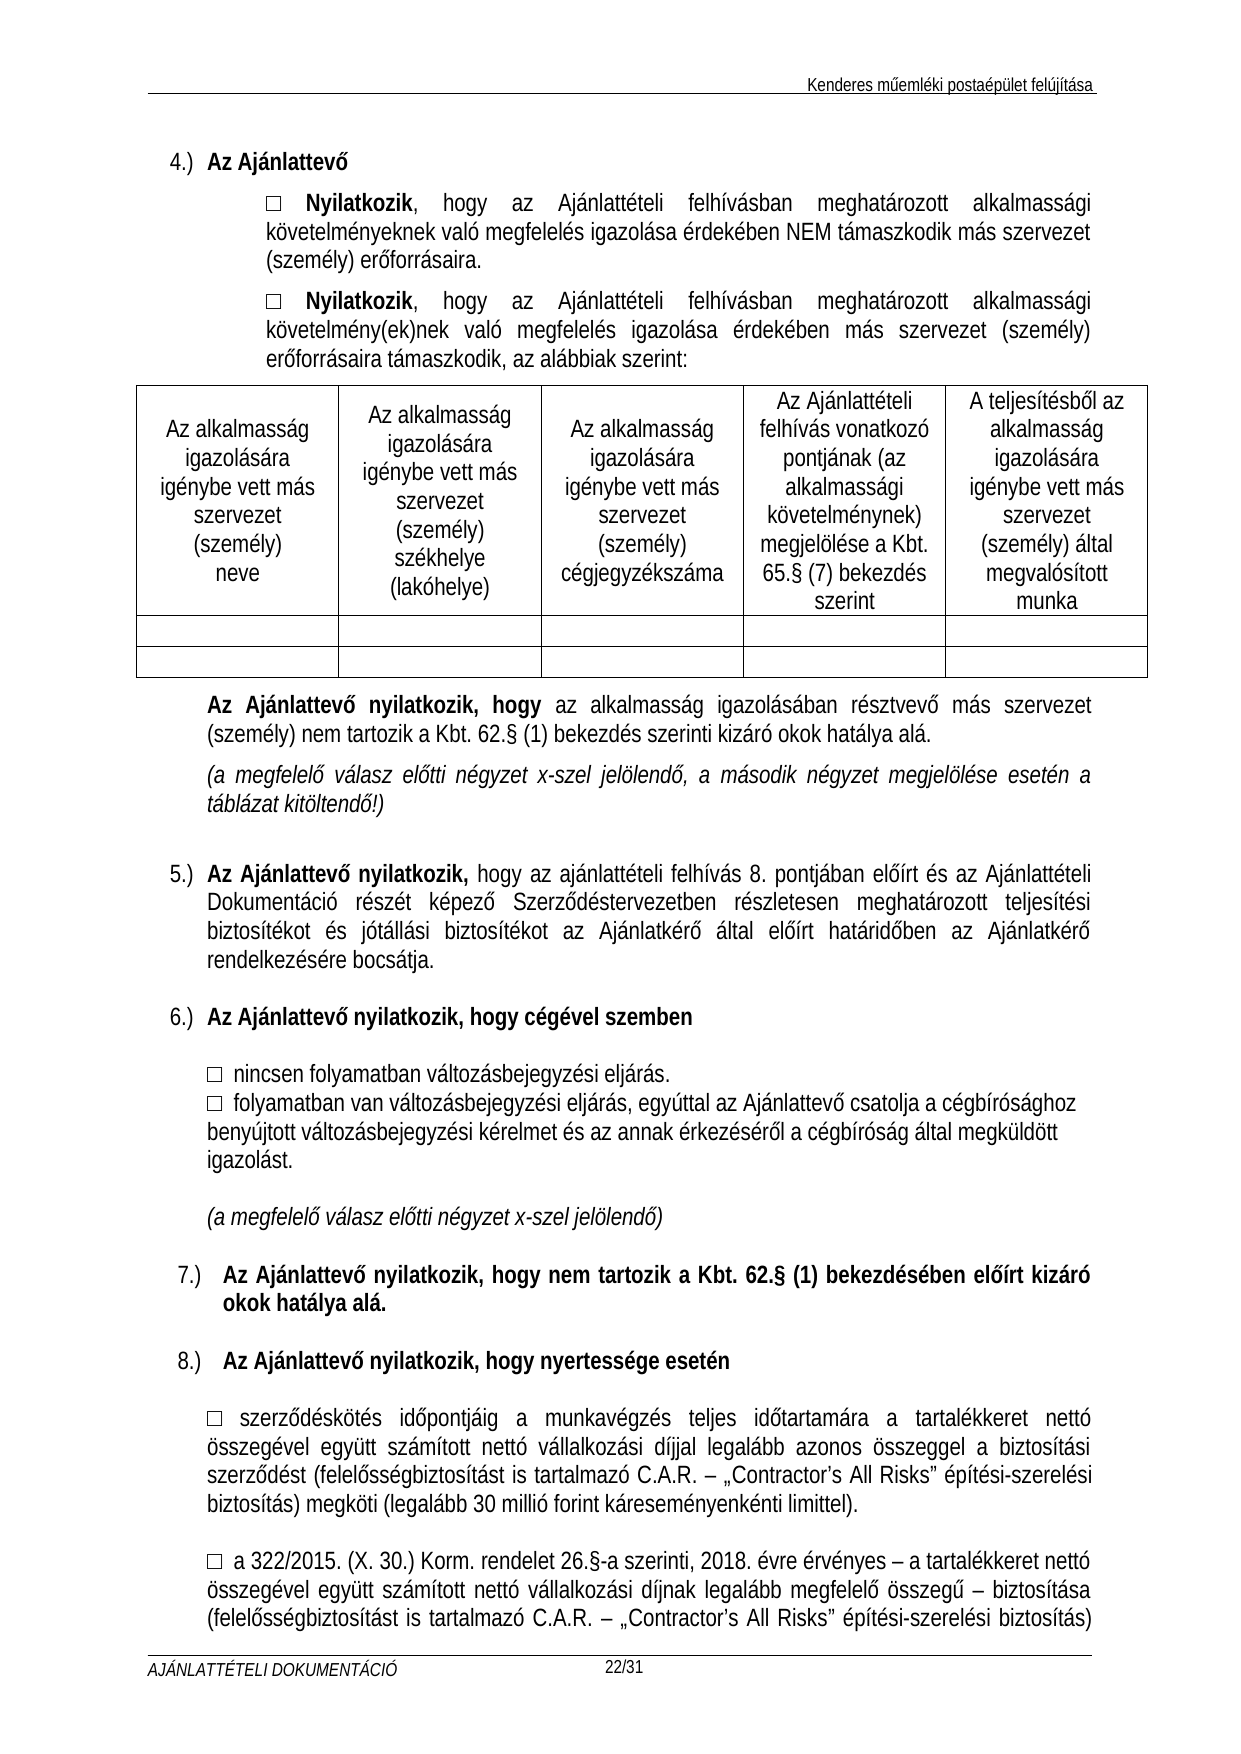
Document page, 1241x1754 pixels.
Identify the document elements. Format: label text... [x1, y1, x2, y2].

text (a megfelelő válasz előtti négyzet x-szel jelölendő, a második négyzet megjelölése esetén a táblázat kitöltendő!) [207, 760, 1092, 817]
table_cell [339, 647, 541, 677]
table_header Az Ajánlattételi felhívás vonatkozó pontjának (az alkalmassági követelménynek) megjelölése a Kbt. 65.§ (7) bekezdés szerint [744, 386, 945, 615]
table_cell [137, 647, 338, 677]
list Az Ajánlattevő nyilatkozik, hogy cégével szemben [169, 1002, 1092, 1031]
text □ nincsen folyamatban változásbejegyzési eljárás. [207, 1059, 1092, 1088]
list Az Ajánlattevő nyilatkozik, hogy az ajánlattételi felhívás 8. pontjában előírt és az Ajánlattételi Dokumentáció részét képező Szerződéstervezetben részletesen meghatározott teljesítési biztosítékot és jótállási biztosítékot az Ajánlatkérő által előírt határidőben az Ajánlatkérő rendelkezésére bocsátja. [169, 859, 1092, 973]
table_header A teljesítésből az alkalmasság igazolására igénybe vett más szervezet (személy) által megvalósított munka [946, 386, 1147, 615]
table_header Az alkalmasság igazolására igénybe vett más szervezet (személy) cégjegyzékszáma [542, 386, 743, 615]
text (a megfelelő válasz előtti négyzet x-szel jelölendő) [207, 1202, 1092, 1231]
table_cell [137, 616, 338, 646]
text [207, 1546, 1092, 1632]
text □ Nyilatkozik, hogy az Ajánlattételi felhívásban meghatározott alkalmassági követelmény(ek)nek való megfelelés igazolása érdekében más szervezet (személy) erőforrásaira támaszkodik, az alábbiak szerint: [148, 286, 1092, 372]
table_cell [339, 616, 541, 646]
text □ szerződéskötés időpontjáig a munkavégzés teljes időtartamára a tartalékkeret nettó összegével együtt számított nettó vállalkozási díjjal legalább azonos összeggel a biztosítási szerződést (felelősségbiztosítást is tartalmazó C.A.R. – „Contractor’s All Risks” építési-szerelési biztosítás) megköti (legalább 30 millió forint káreseményenkénti limittel). [207, 1403, 1092, 1517]
table_cell [946, 647, 1147, 677]
table_cell [542, 647, 743, 677]
text □ folyamatban van változásbejegyzési eljárás, egyúttal az Ajánlattevő csatolja a cégbírósághoz benyújtott változásbejegyzési kérelmet és az annak érkezéséről a cégbíróság által megküldött igazolást. [207, 1088, 1092, 1174]
table_cell [946, 616, 1147, 646]
table_header Az alkalmasság igazolására igénybe vett más szervezet (személy) neve [137, 386, 338, 615]
text □ Nyilatkozik, hogy az Ajánlattételi felhívásban meghatározott alkalmassági követelményeknek való megfelelés igazolása érdekében NEM támaszkodik más szervezet (személy) erőforrásaira. [148, 188, 1092, 274]
text Az Ajánlattevő nyilatkozik, hogy az alkalmasság igazolásában résztvevő más szervezet (személy) nem tartozik a Kbt. 62.§ (1) bekezdés szerinti kizáró okok hatálya alá. [207, 690, 1092, 748]
list Az Ajánlattevő nyilatkozik, hogy nyertessége esetén [177, 1346, 1092, 1374]
table_cell [744, 616, 945, 646]
table_header Az alkalmasság igazolására igénybe vett más szervezet (személy) székhelye (lakóhelye) [339, 386, 541, 615]
list Az Ajánlattevő nyilatkozik, hogy nem tartozik a Kbt. 62.§ (1) bekezdésében előírt kizáró okok hatálya alá. [177, 1260, 1092, 1317]
table_cell [744, 647, 945, 677]
list Az Ajánlattevő [169, 147, 1092, 175]
table_cell [542, 616, 743, 646]
